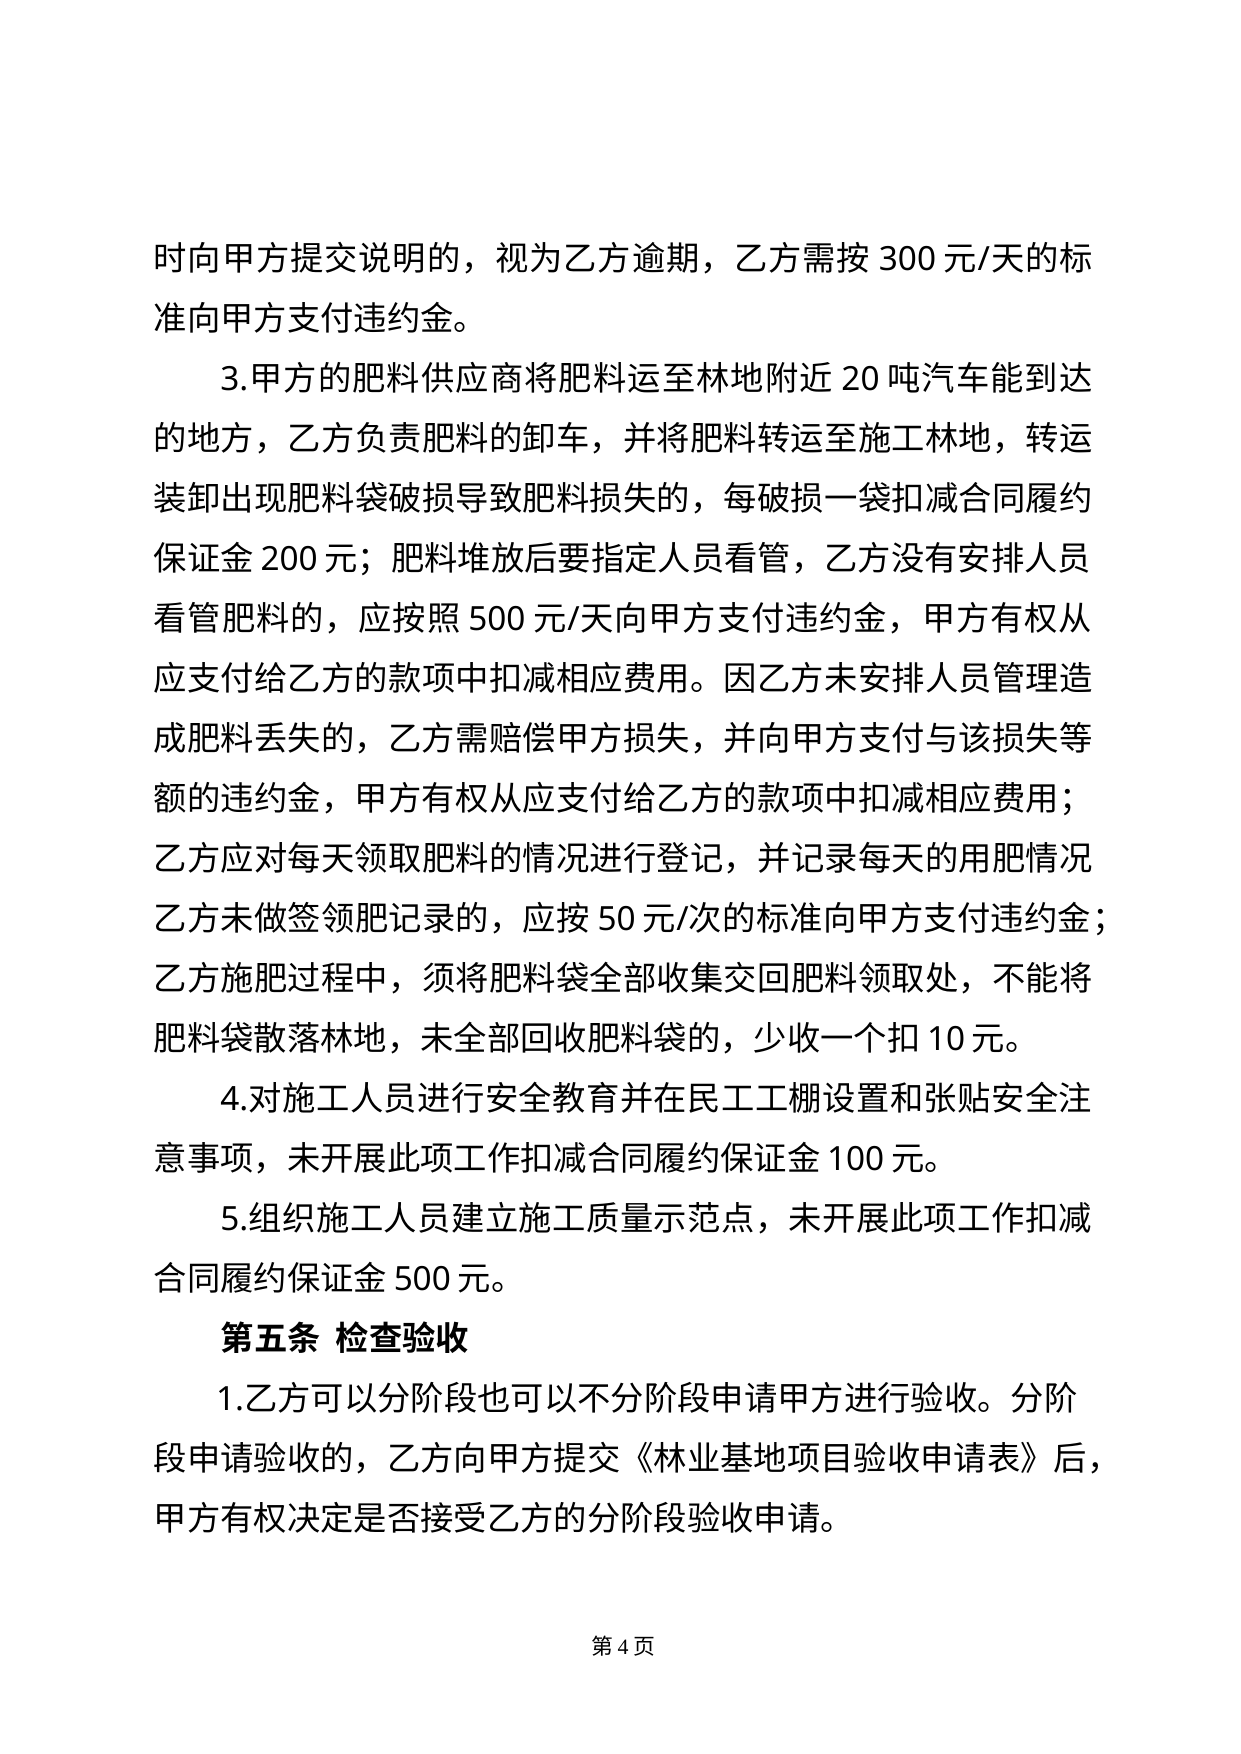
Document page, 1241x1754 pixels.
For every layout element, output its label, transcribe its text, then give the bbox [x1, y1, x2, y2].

text 1.乙方可以分阶段也可以不分阶段申请甲方进行验收。分阶段申请验收的，乙方向甲方提交《林业基地项目验收申请表》后，甲方有权决定是否接受乙方的分阶段验收申请。 [153, 1366, 1093, 1546]
text 5.组织施工人员建立施工质量示范点，未开展此项工作扣减合同履约保证金500元。 [153, 1186, 1093, 1306]
text 第五条 检查验收 [153, 1306, 1093, 1366]
text 3.甲方的肥料供应商将肥料运至林地附近20吨汽车能到达的地方，乙方负责肥料的卸车，并将肥料转运至施工林地，转运装卸出现肥料袋破损导致肥料损失的，每破损一袋扣减合同履约保证金200元；肥料堆放后要指定人员看管，乙方没有安排人员看管肥料的，应按照500元/天向甲方支付违约金，甲方有权从应支付给乙方的款项中扣减相应费用。因乙方未安排人员管理造成肥料丢失的，乙方需赔偿甲方损失，并向甲方支付与该损失等额的违约金，甲方有权从应支付给乙方的款项中扣减相应费用；乙方应对每天领取肥料的情况进行登记，并记录每天的用肥情况，乙方未做签领肥记录的，应按50元/次的标准向甲方支付违约金；乙方施肥过程中，须将肥料袋全部收集交回肥料领取处，不能将肥料袋散落林地，未全部回收肥料袋的，少收一个扣10元。 [153, 346, 1093, 1066]
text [153, 226, 1093, 346]
text 4.对施工人员进行安全教育并在民工工棚设置和张贴安全注意事项，未开展此项工作扣减合同履约保证金100元。 [153, 1066, 1093, 1186]
